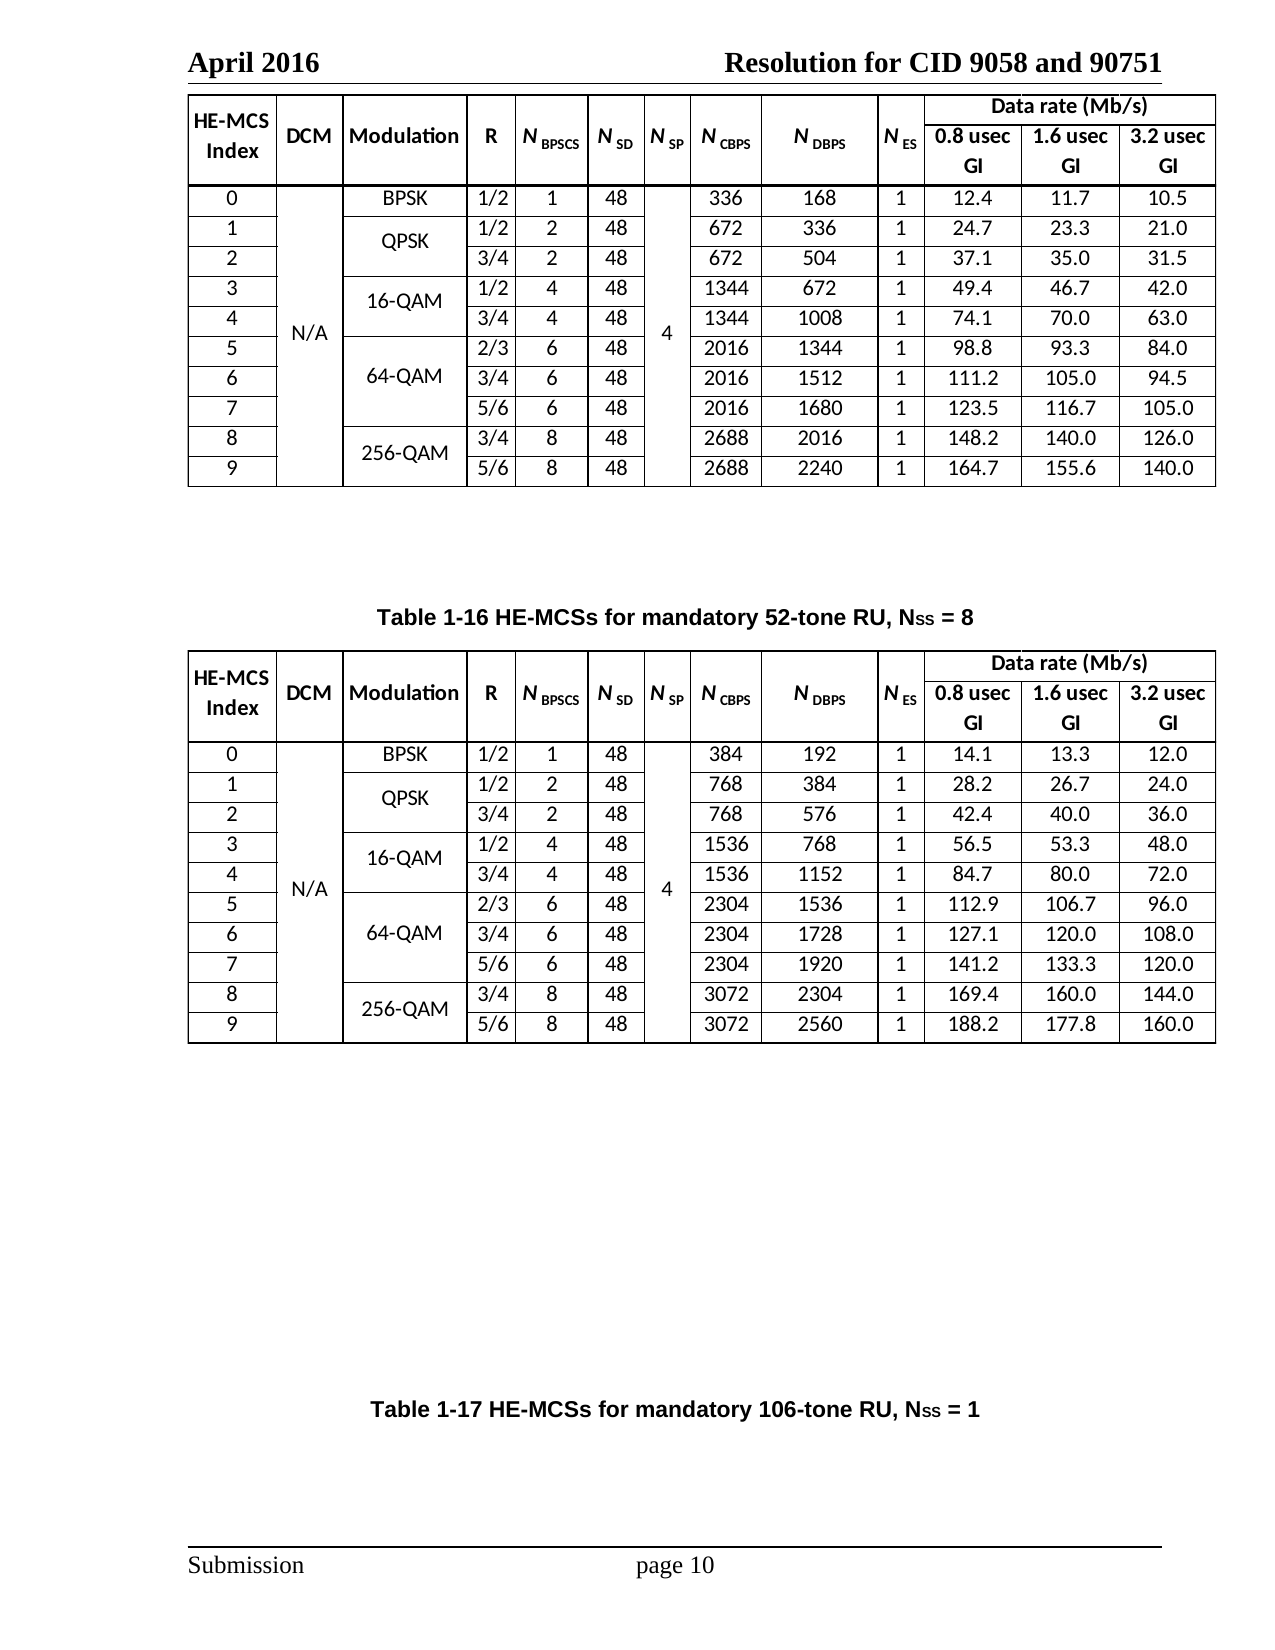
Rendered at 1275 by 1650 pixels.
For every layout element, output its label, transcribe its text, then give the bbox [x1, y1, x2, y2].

text Table 1-17 HE-MCSs for mandatory 106-tone RU, NSS = 1 [187, 1396, 1162, 1422]
text Table 1-16 HE-MCSs for mandatory 52-tone RU, NSS = 8 [187, 603, 1162, 630]
